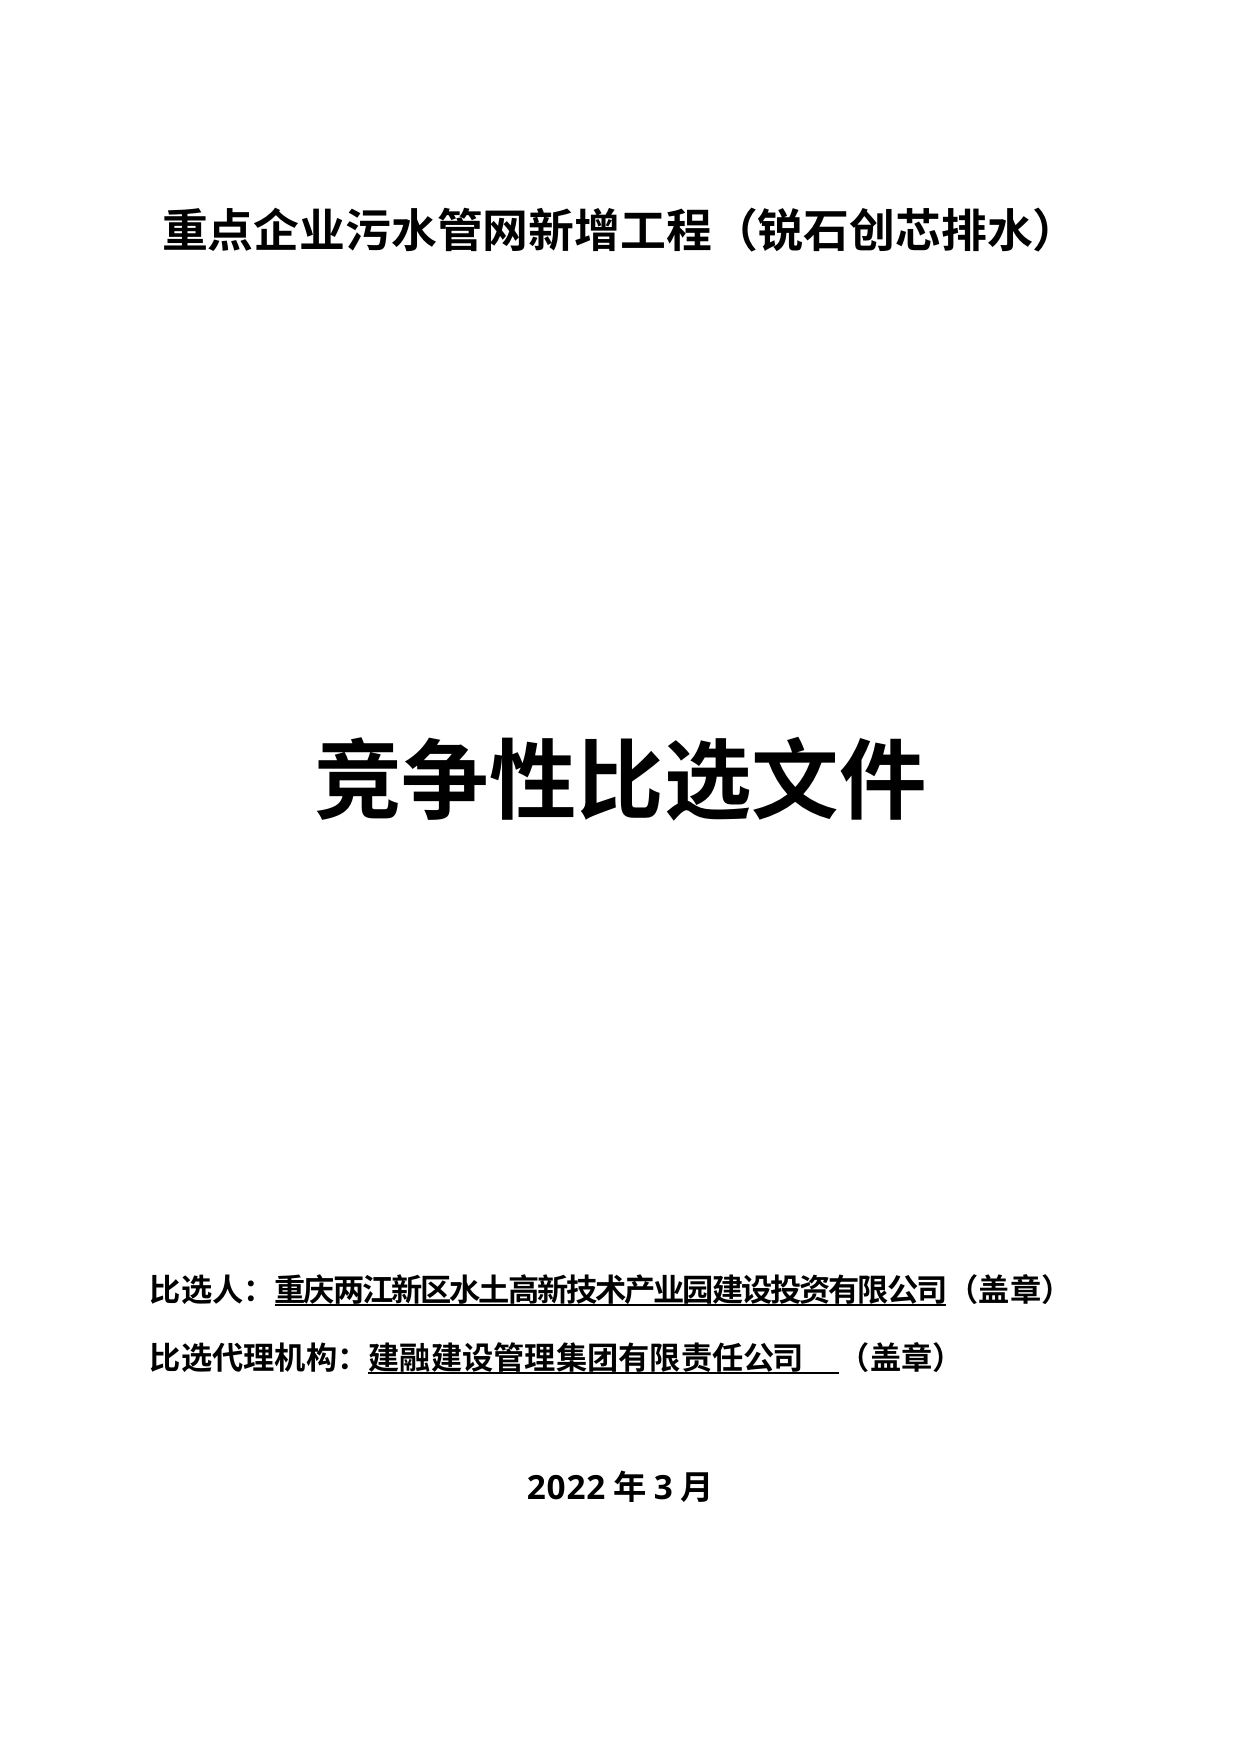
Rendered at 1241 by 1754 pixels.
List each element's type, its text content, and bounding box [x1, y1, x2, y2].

text 比选人：重庆两江新区水土高新技术产业园建设投资有限公司（盖章） [118, 1265, 1122, 1311]
text 2022年3月 [118, 1461, 1122, 1509]
text 重点企业污水管网新增工程（锐石创芯排水） [118, 195, 1122, 261]
text 比选代理机构：建融建设管理集团有限责任公司 （盖章） [118, 1333, 1122, 1378]
text 竞争性比选文件 [118, 711, 1122, 838]
